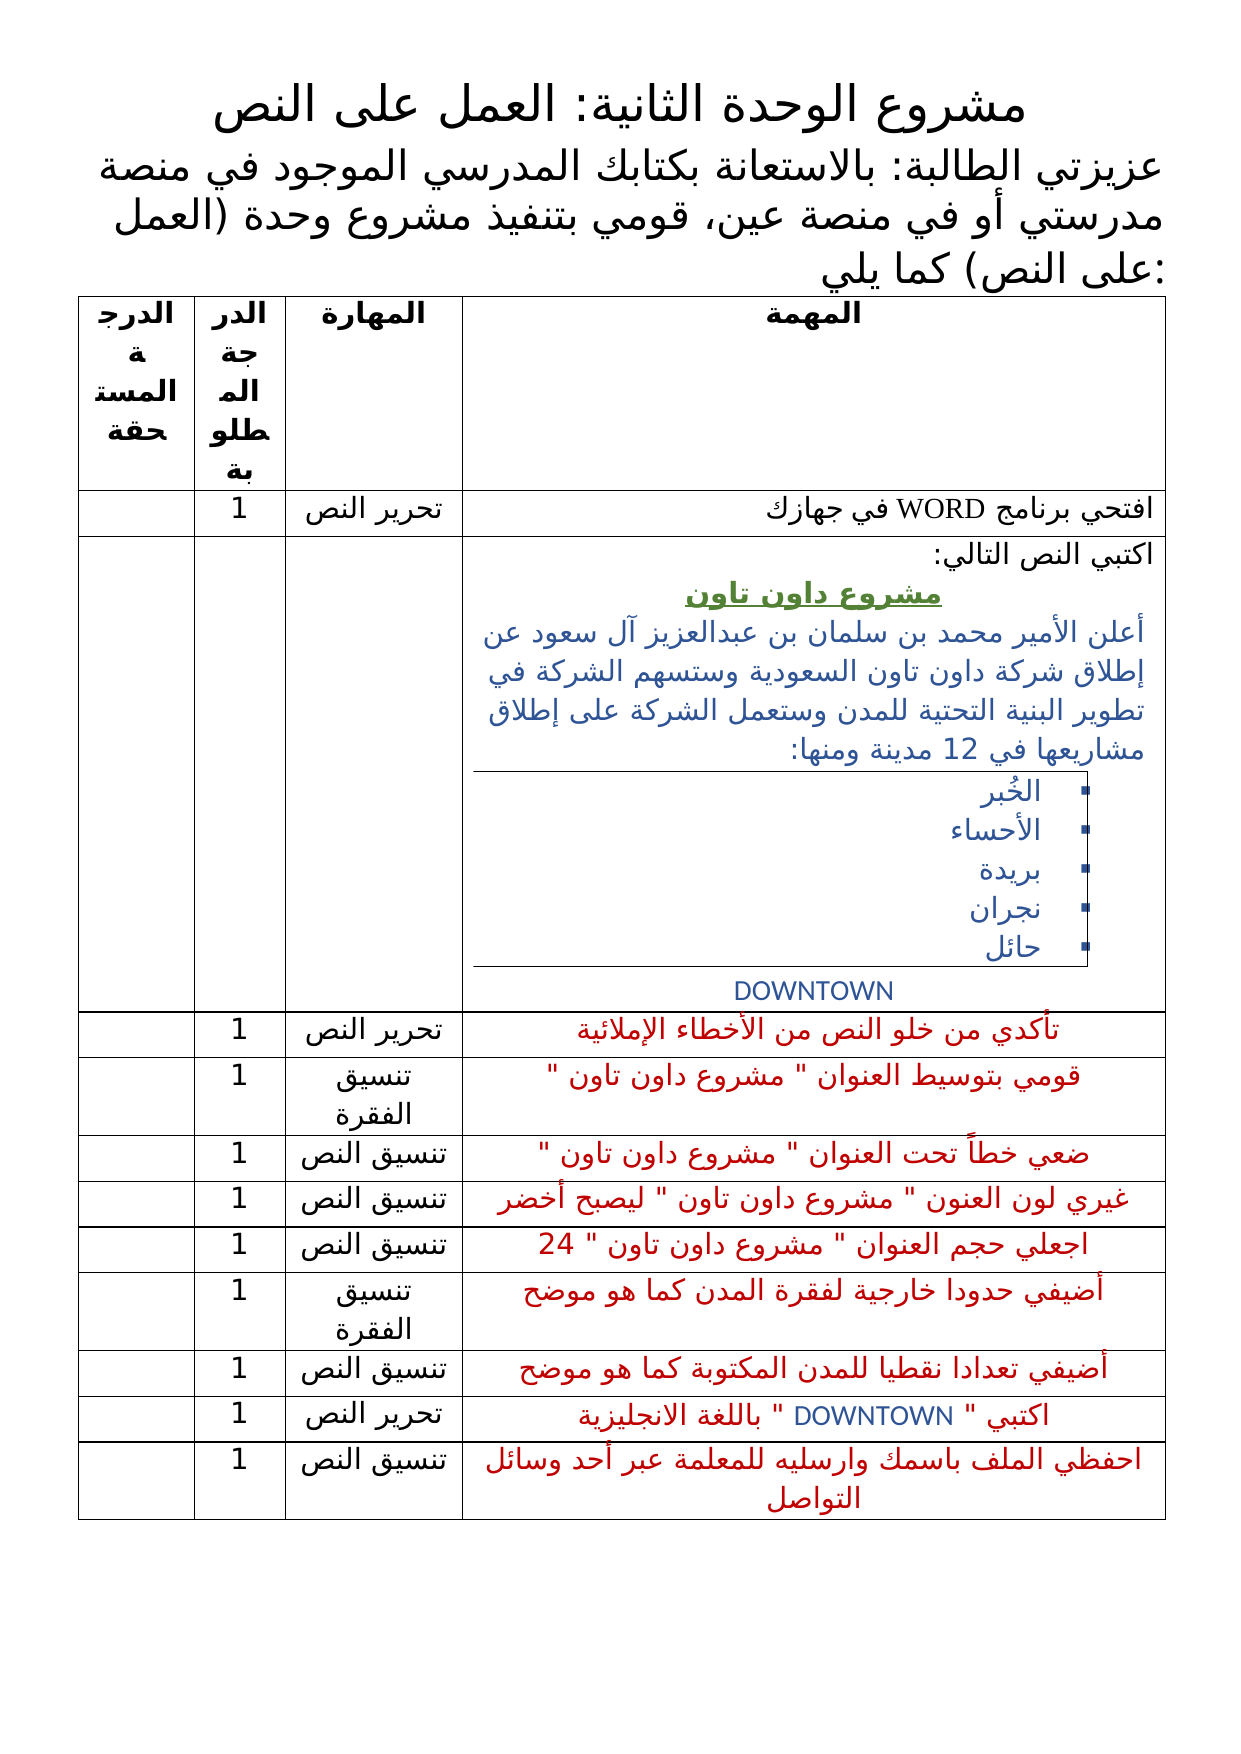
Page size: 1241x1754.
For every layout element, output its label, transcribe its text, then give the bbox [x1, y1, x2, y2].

table_header الدرجة المستحقة [79, 297, 194, 490]
table_cell أضيفي تعدادا نقطيا للمدن المكتوبة كما هو موضح [463, 1351, 1165, 1396]
table_cell افتحي برنامج WORD في جهازك [463, 491, 1165, 536]
table_cell [286, 537, 462, 1011]
table_header المهارة [286, 297, 462, 490]
table_cell تنسيق النص [286, 1228, 462, 1272]
table_cell 1 [195, 1443, 285, 1519]
table_cell تحرير النص [286, 1397, 462, 1441]
table_cell تنسيق الفقرة [286, 1058, 462, 1135]
table_cell [79, 537, 194, 1011]
table_cell اكتبي " DOWNTOWN " باللغة الانجليزية [463, 1397, 1165, 1441]
table_cell [79, 1013, 194, 1057]
table_cell 1 [195, 1273, 285, 1350]
table_cell 1 [195, 1013, 285, 1057]
table_cell تنسيق النص [286, 1182, 462, 1226]
text عزيزتي الطالبة: بالاستعانة بكتابك المدرسي الموجود في منصة مدرستي أو في منصة عين، قومي بتنفيذ مشروع وحدة (العمل على النص) كما يلي: [75, 142, 1165, 296]
table_cell 1 [195, 1228, 285, 1272]
table_cell تنسيق النص [286, 1351, 462, 1396]
table_cell قومي بتوسيط العنوان " مشروع داون تاون " [463, 1058, 1165, 1135]
table_cell [79, 1397, 194, 1441]
table_cell تنسيق النص [286, 1136, 462, 1181]
table_cell [79, 1182, 194, 1226]
table_cell تحرير النص [286, 491, 462, 536]
text مشروع الوحدة الثانية: العمل على النص [75, 75, 1165, 133]
table_cell 1 [195, 491, 285, 536]
table_cell [79, 1058, 194, 1135]
table_cell أضيفي حدودا خارجية لفقرة المدن كما هو موضح [463, 1273, 1165, 1350]
table_cell 1 [195, 1351, 285, 1396]
table_header المهمة [463, 297, 1165, 490]
table_cell [79, 1443, 194, 1519]
table_cell 1 [195, 1136, 285, 1181]
table_cell احفظي الملف باسمك وارسليه للمعلمة عبر أحد وسائل التواصل [463, 1443, 1165, 1519]
table_cell غيري لون العنون " مشروع داون تاون " ليصبح أخضر [463, 1182, 1165, 1226]
table_cell 1 [195, 1182, 285, 1226]
table_cell اكتبي النص التالي: مشروع داون تاون أعلن الأمير محمد بن سلمان بن عبدالعزيز آل سعود عن إطلاق شركة داون تاون السعودية وستسهم الشركة في تطوير البنية التحتية للمدن وستعمل الشركة على إطلاق مشاريعها في 12 مدينة ومنها: الخُبر الأحساء بريدة نجران حائل DOWNTOWN [463, 537, 1165, 1011]
table_header الدرجة المطلوبة [195, 297, 285, 490]
table_cell ضعي خطاً تحت العنوان " مشروع داون تاون " [463, 1136, 1165, 1181]
table_cell 1 [195, 1397, 285, 1441]
table_cell [79, 491, 194, 536]
table_cell [195, 537, 285, 1011]
table_cell تأكدي من خلو النص من الأخطاء الإملائية [463, 1013, 1165, 1057]
table_cell تنسيق النص [286, 1443, 462, 1519]
table_cell تنسيق الفقرة [286, 1273, 462, 1350]
table_cell [79, 1136, 194, 1181]
table_cell [79, 1351, 194, 1396]
table_cell 1 [195, 1058, 285, 1135]
table_cell [79, 1273, 194, 1350]
table_cell اجعلي حجم العنوان " مشروع داون تاون " 24 [463, 1228, 1165, 1272]
table_cell تحرير النص [286, 1013, 462, 1057]
table_cell [79, 1228, 194, 1272]
